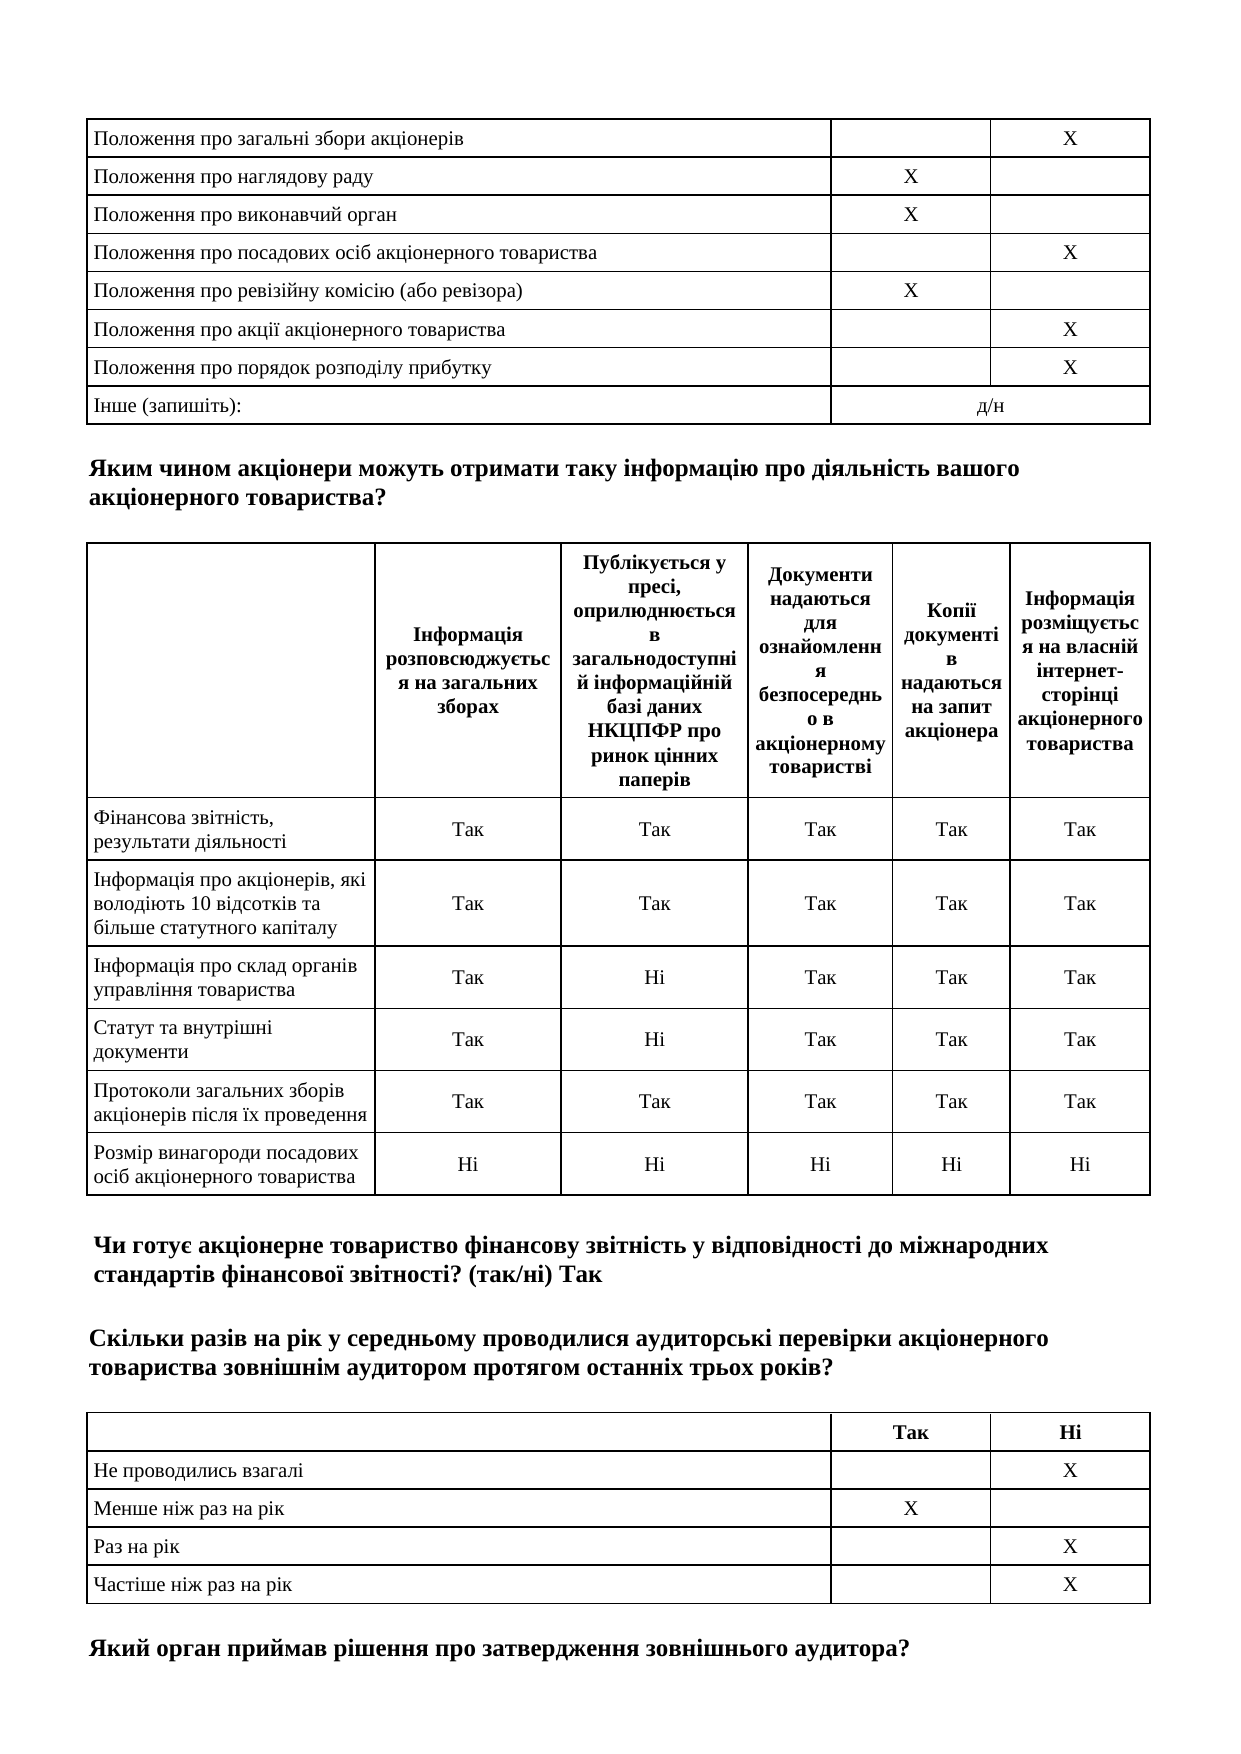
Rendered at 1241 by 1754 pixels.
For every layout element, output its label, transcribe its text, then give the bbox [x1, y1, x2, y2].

table_cell Так [893, 861, 1009, 945]
table_cell Положення про виконавчий орган [88, 196, 830, 232]
table_cell Положення про загальні збори акціонерів [88, 120, 830, 156]
table_cell X [991, 1566, 1149, 1602]
table_header Копії документів надаються на запит акціонера [893, 544, 1009, 797]
table_header [88, 544, 374, 797]
table_cell Так [562, 1071, 747, 1132]
table_cell Так [1011, 1009, 1149, 1070]
table_cell X [832, 1490, 990, 1526]
table_cell X [991, 310, 1149, 347]
table_cell Ні [1011, 1133, 1149, 1194]
table_cell Так [376, 1071, 560, 1132]
table_cell X [991, 348, 1149, 385]
table_cell Інформація про склад органів управління товариства [88, 947, 374, 1007]
table_cell Протоколи загальних зборів акціонерів після їх проведення [88, 1071, 374, 1132]
table_cell Так [1011, 947, 1149, 1007]
table_header Інформація розповсюджується на загальних зборах [376, 544, 560, 797]
table_cell Так [376, 798, 560, 859]
table_header Чи готує акціонерне товариство фінансову звітність у відповідності до міжнародних стандартів фінансової звітності? (так/ні) Так [87, 1224, 1150, 1294]
table_cell Розмір винагороди посадових осіб акціонерного товариства [88, 1133, 374, 1194]
table_cell д/н [832, 387, 1149, 423]
table_header Документи надаються для ознайомлення безпосередньо в акціонерному товаристві [749, 544, 892, 797]
table_cell [991, 196, 1149, 232]
table_header [88, 1413, 831, 1450]
table_cell Так [893, 1071, 1009, 1132]
table_cell [832, 1566, 990, 1602]
table_cell Так [562, 798, 747, 859]
table_cell X [991, 1528, 1149, 1564]
table_cell [991, 272, 1149, 309]
table_cell Інше (запишіть): [88, 387, 830, 423]
table_header Так [832, 1413, 990, 1450]
table_cell Так [749, 798, 892, 859]
table_cell Так [749, 861, 892, 945]
table_cell Так [562, 861, 747, 945]
table_cell [832, 120, 990, 156]
table_cell Так [1011, 1071, 1149, 1132]
subtitle Яким чином акціонери можуть отримати таку інформацію про діяльність вашого акціонерного товариства? [89, 453, 1152, 511]
table_cell Положення про наглядову раду [88, 158, 830, 194]
table_cell Положення про акції акціонерного товариства [88, 310, 830, 347]
table_cell Ні [893, 1133, 1009, 1194]
table_cell Інформація про акціонерів, які володіють 10 відсотків та більше статутного капіталу [88, 861, 374, 945]
table_header Ні [991, 1413, 1149, 1450]
table_cell Положення про посадових осіб акціонерного товариства [88, 234, 830, 271]
table_cell Не проводились взагалі [88, 1452, 830, 1488]
table_cell Так [749, 1071, 892, 1132]
table_cell X [832, 196, 990, 232]
table_header Інформація розміщується на власній інтернет-сторінці акціонерного товариства [1011, 544, 1149, 797]
table_cell Частіше ніж раз на рік [88, 1566, 830, 1602]
table_header Публікується у пресі, оприлюднюється в загальнодоступній інформаційній базі даних НКЦПФР про ринок цінних паперів [562, 544, 747, 797]
table_cell Так [893, 1009, 1009, 1070]
table_cell X [832, 272, 990, 309]
table_cell Положення про ревізійну комісію (або ревізора) [88, 272, 830, 309]
table_cell [832, 348, 990, 385]
table_cell [991, 158, 1149, 194]
table_cell Статут та внутрішні документи [88, 1009, 374, 1070]
subtitle Скільки разів на рік у середньому проводилися аудиторські перевірки акціонерного товариства зовнішнім аудитором протягом останніх трьох років? [89, 1323, 1152, 1381]
table_cell [832, 310, 990, 347]
table_cell Так [1011, 798, 1149, 859]
table_cell Положення про порядок розподілу прибутку [88, 348, 830, 385]
table_cell Ні [562, 947, 747, 1007]
table_cell Ні [562, 1133, 747, 1194]
table_cell Так [376, 861, 560, 945]
table_cell Ні [376, 1133, 560, 1194]
table_cell [991, 1490, 1149, 1526]
table_cell Так [893, 798, 1009, 859]
table_cell Ні [562, 1009, 747, 1070]
table_cell X [832, 158, 990, 194]
table_cell X [991, 1452, 1149, 1488]
table_cell [832, 234, 990, 271]
table_cell X [991, 120, 1149, 156]
table_cell Фінансова звітність, результати діяльності [88, 798, 374, 859]
table_cell Так [376, 1009, 560, 1070]
table_cell Так [1011, 861, 1149, 945]
table_cell Так [376, 947, 560, 1007]
table_cell Так [749, 1009, 892, 1070]
table_cell Так [749, 947, 892, 1007]
table_cell Менше ніж раз на рік [88, 1490, 830, 1526]
table_cell Так [893, 947, 1009, 1007]
table_cell Ні [749, 1133, 892, 1194]
table_cell [832, 1452, 990, 1488]
subtitle Який орган приймав рішення про затвердження зовнішнього аудитора? [89, 1633, 1152, 1662]
table_cell X [991, 234, 1149, 271]
table_cell [832, 1528, 990, 1564]
table_cell Раз на рік [88, 1528, 830, 1564]
